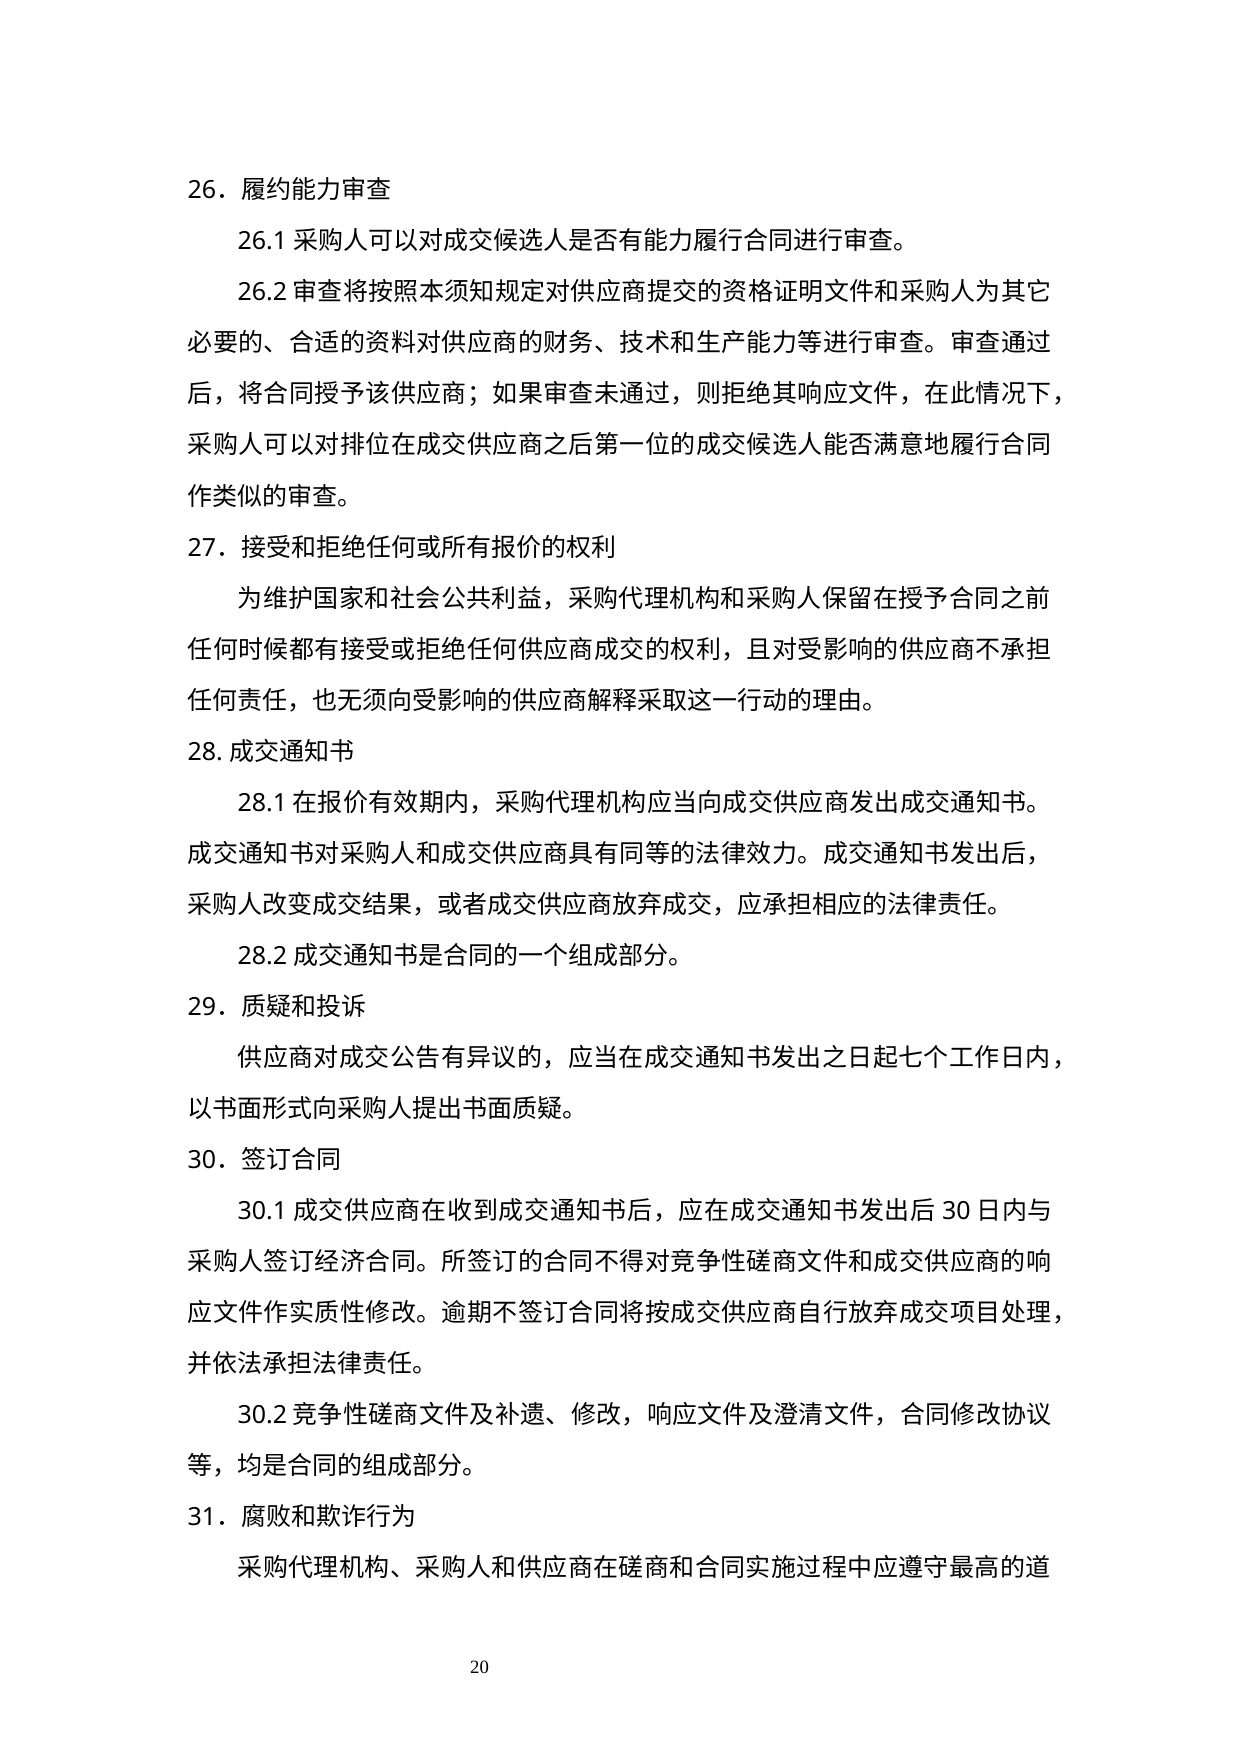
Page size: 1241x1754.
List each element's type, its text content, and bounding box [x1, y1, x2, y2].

text 30．签订合同 [187, 1132, 1053, 1183]
text 26.2审查将按照本须知规定对供应商提交的资格证明文件和采购人为其它必要的、合适的资料对供应商的财务、技术和生产能力等进行审查。审查通过后，将合同授予该供应商；如果审查未通过，则拒绝其响应文件，在此情况下，采购人可以对排位在成交供应商之后第一位的成交候选人能否满意地履行合同作类似的审查。 [187, 264, 1053, 520]
text 为维护国家和社会公共利益，采购代理机构和采购人保留在授予合同之前任何时候都有接受或拒绝任何供应商成交的权利，且对受影响的供应商不承担任何责任，也无须向受影响的供应商解释采取这一行动的理由。 [187, 571, 1053, 724]
text 31．腐败和欺诈行为 [187, 1489, 1053, 1541]
text 30.1成交供应商在收到成交通知书后，应在成交通知书发出后30日内与采购人签订经济合同。所签订的合同不得对竞争性磋商文件和成交供应商的响应文件作实质性修改。逾期不签订合同将按成交供应商自行放弃成交项目处理，并依法承担法律责任。 [187, 1183, 1053, 1387]
text 26．履约能力审查 [187, 162, 1053, 213]
text 供应商对成交公告有异议的，应当在成交通知书发出之日起七个工作日内，以书面形式向采购人提出书面质疑。 [187, 1030, 1053, 1132]
text 29．质疑和投诉 [187, 979, 1053, 1030]
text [187, 1541, 1053, 1592]
text 27．接受和拒绝任何或所有报价的权利 [187, 520, 1053, 571]
text 28.1在报价有效期内，采购代理机构应当向成交供应商发出成交通知书。成交通知书对采购人和成交供应商具有同等的法律效力。成交通知书发出后，采购人改变成交结果，或者成交供应商放弃成交，应承担相应的法律责任。 [187, 775, 1053, 928]
text 26.1 采购人可以对成交候选人是否有能力履行合同进行审查。 [187, 213, 1053, 264]
text 28.2 成交通知书是合同的一个组成部分。 [187, 928, 1053, 979]
text 30.2竞争性磋商文件及补遗、修改，响应文件及澄清文件，合同修改协议等，均是合同的组成部分。 [187, 1387, 1053, 1489]
text 28. 成交通知书 [187, 724, 1053, 775]
